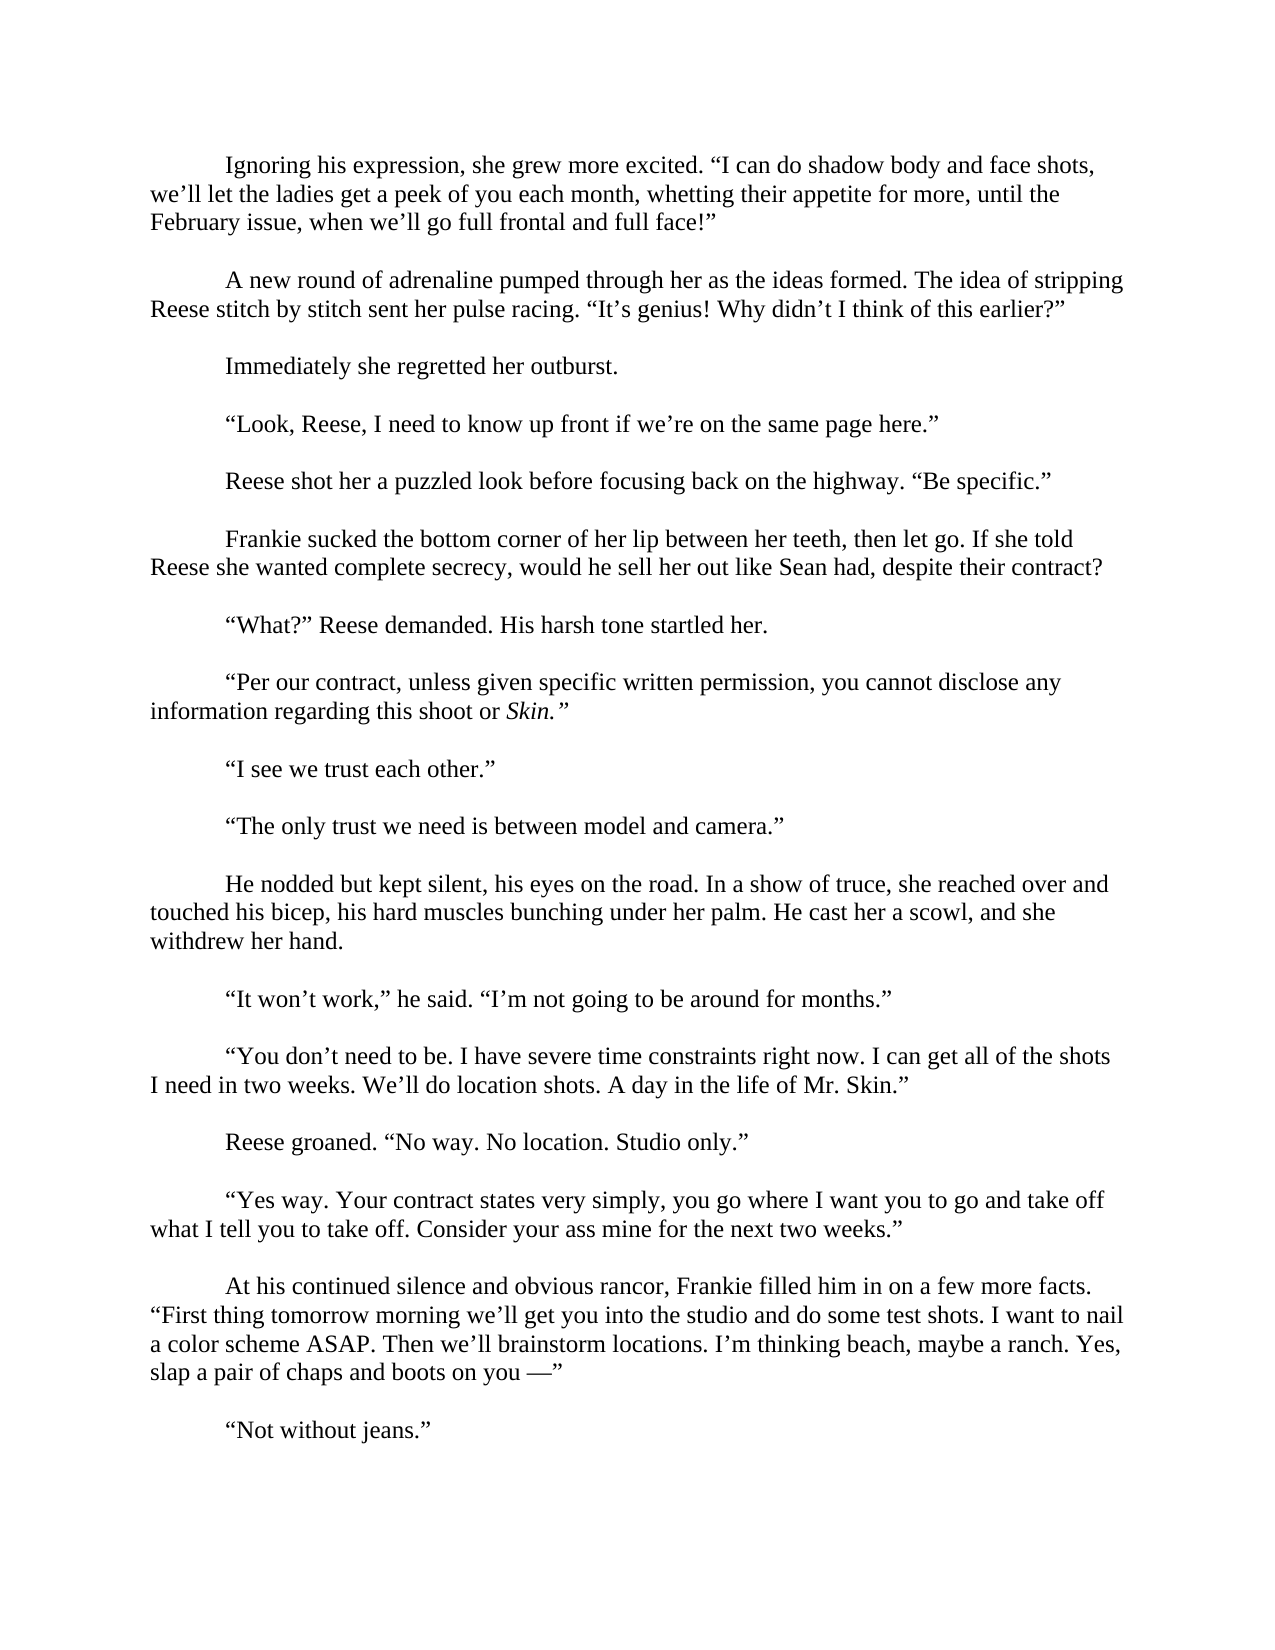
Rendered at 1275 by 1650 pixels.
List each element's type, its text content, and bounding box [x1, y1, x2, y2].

text “I see we trust each other.” [150, 754, 1125, 782]
text Reese shot her a puzzled look before focusing back on the highway. “Be specific.” [150, 466, 1125, 495]
text “What?” Reese demanded. His harsh tone startled her. [150, 610, 1125, 639]
text “Yes way. Your contract states very simply, you go where I want you to go and take off what I tell you to take off. Consider your ass mine for the next two weeks.” [150, 1185, 1125, 1242]
text “You don’t need to be. I have severe time constraints right now. I can get all of the shots I need in two weeks. We’ll do location shots. A day in the life of Mr. Skin.” [150, 1041, 1125, 1099]
text A new round of adrenaline pumped through her as the ideas formed. The idea of stripping Reese stitch by stitch sent her pulse racing. “It’s genius! Why didn’t I think of this earlier?” [150, 265, 1125, 322]
text “Per our contract, unless given specific written permission, you cannot disclose any information regarding this shoot or Skin.” [150, 667, 1125, 725]
text At his continued silence and obvious rancor, Frankie filled him in on a few more facts. “First thing tomorrow morning we’ll get you into the studio and do some test shots. I want to nail a color scheme ASAP. Then we’ll brainstorm locations. I’m thinking beach, maybe a ranch. Yes, slap a pair of chaps and boots on you —” [150, 1271, 1125, 1386]
text Reese groaned. “No way. No location. Studio only.” [150, 1127, 1125, 1156]
text “Not without jeans.” [150, 1415, 1125, 1444]
text He nodded but kept silent, his eyes on the road. In a show of truce, she reached over and touched his bicep, his hard muscles bunching under her palm. He cast her a scowl, and she withdrew her hand. [150, 869, 1125, 955]
text “The only trust we need is between model and camera.” [150, 811, 1125, 840]
text Ignoring his expression, she grew more excited. “I can do shadow body and face shots, we’ll let the ladies get a peek of you each month, whetting their appetite for more, until the February issue, when we’ll go full frontal and full face!” [150, 150, 1125, 236]
text Immediately she regretted her outburst. [150, 351, 1125, 380]
text Frankie sucked the bottom corner of her lip between her teeth, then let go. If she told Reese she wanted complete secrecy, would he sell her out like Sean had, despite their contract? [150, 524, 1125, 581]
text “Look, Reese, I need to know up front if we’re on the same page here.” [150, 409, 1125, 437]
text “It won’t work,” he said. “I’m not going to be around for months.” [150, 984, 1125, 1012]
